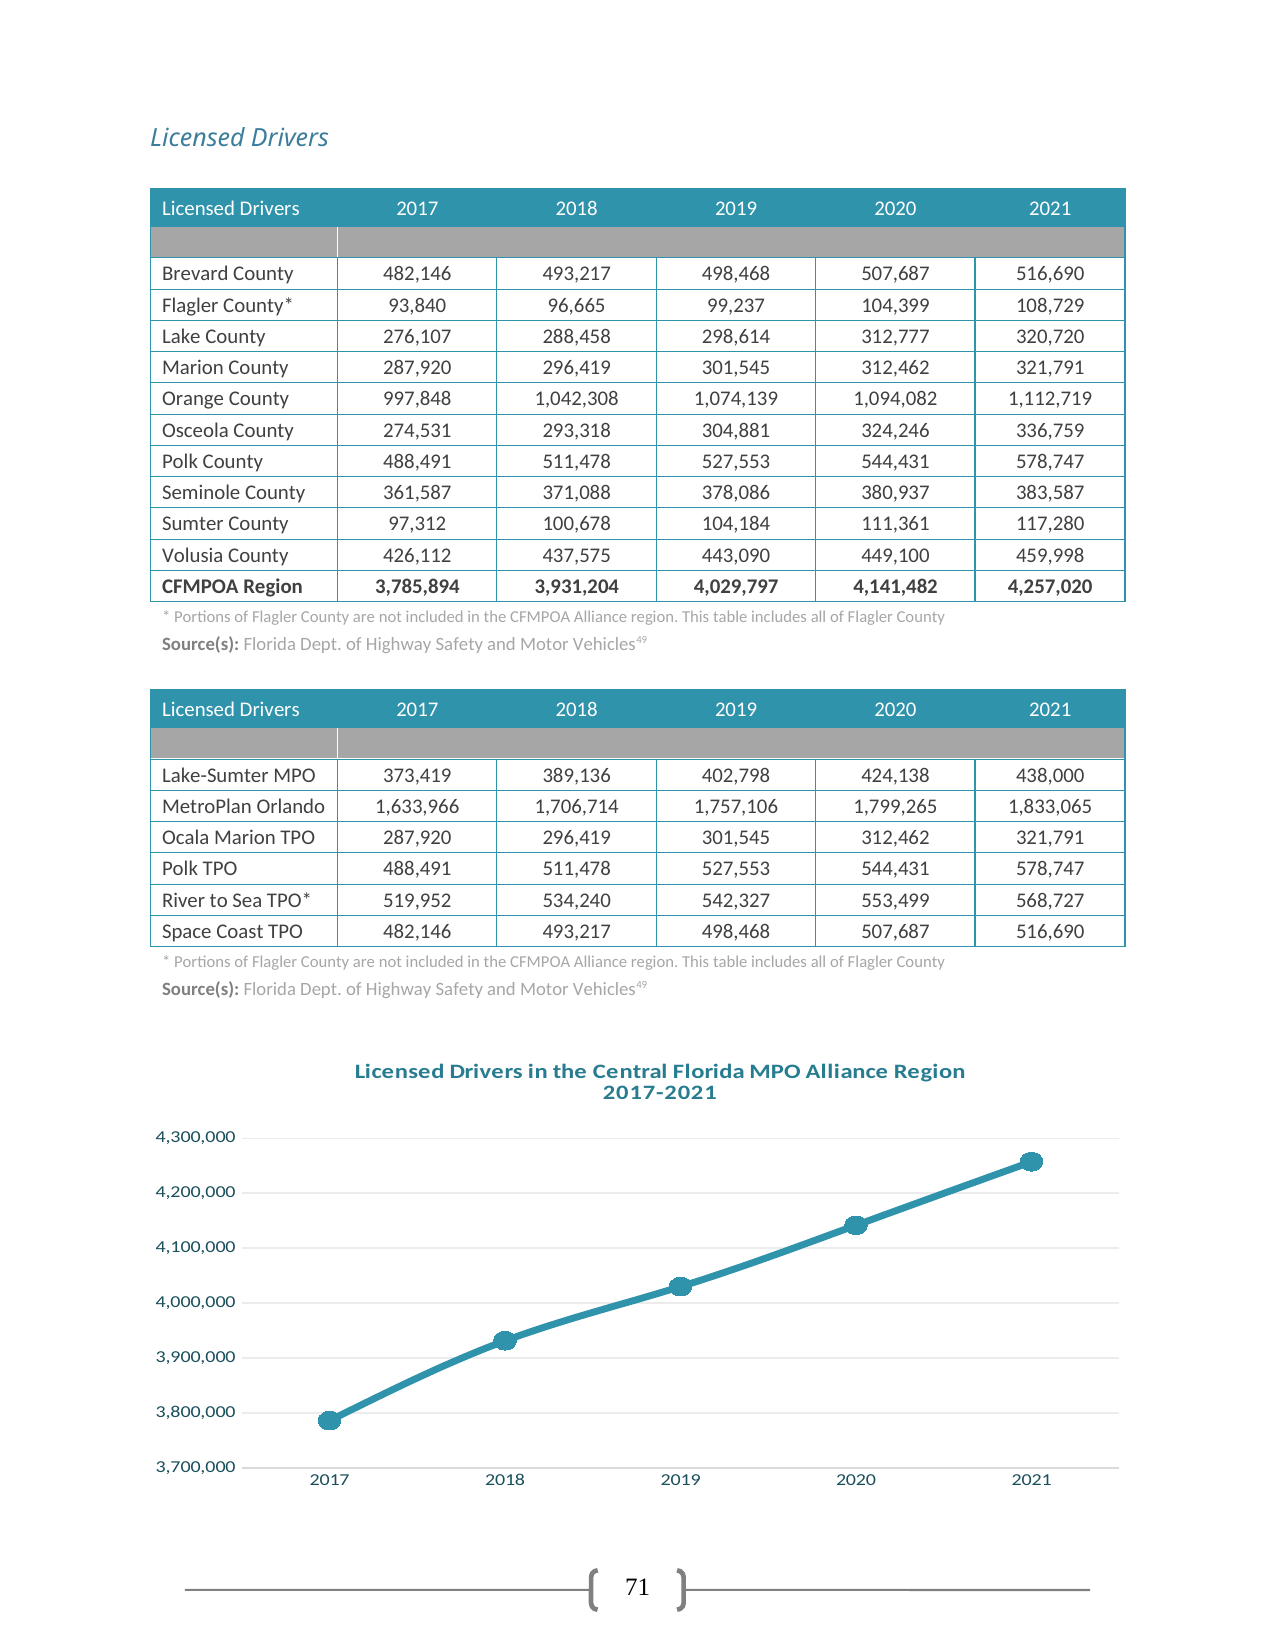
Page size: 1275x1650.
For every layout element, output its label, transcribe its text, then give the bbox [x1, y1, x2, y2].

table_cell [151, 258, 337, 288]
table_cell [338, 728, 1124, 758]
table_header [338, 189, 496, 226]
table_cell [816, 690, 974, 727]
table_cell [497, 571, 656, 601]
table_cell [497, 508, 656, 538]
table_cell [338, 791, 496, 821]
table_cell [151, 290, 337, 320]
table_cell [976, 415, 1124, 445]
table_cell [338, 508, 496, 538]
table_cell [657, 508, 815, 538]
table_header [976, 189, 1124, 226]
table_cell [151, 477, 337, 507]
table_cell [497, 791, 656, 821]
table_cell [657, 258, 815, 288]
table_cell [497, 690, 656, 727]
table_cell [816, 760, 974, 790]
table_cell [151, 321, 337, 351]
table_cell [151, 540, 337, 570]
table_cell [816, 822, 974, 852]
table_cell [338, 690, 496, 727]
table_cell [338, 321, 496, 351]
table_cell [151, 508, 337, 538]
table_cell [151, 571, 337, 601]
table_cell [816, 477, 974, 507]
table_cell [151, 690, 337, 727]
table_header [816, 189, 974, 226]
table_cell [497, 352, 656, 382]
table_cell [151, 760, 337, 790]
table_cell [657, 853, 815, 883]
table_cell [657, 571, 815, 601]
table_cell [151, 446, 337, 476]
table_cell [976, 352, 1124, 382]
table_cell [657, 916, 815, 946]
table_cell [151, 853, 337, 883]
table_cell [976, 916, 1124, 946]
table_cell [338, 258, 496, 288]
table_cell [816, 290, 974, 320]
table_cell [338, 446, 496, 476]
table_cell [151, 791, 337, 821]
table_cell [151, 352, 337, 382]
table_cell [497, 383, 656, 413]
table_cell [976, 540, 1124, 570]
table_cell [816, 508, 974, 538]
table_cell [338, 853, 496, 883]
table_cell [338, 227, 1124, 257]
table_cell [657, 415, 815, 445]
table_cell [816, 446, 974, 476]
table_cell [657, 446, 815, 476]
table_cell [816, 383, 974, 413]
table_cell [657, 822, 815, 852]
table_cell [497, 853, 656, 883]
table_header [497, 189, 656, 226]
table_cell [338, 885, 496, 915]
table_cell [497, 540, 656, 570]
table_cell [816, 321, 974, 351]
text Licensed Drivers [150, 120, 1125, 154]
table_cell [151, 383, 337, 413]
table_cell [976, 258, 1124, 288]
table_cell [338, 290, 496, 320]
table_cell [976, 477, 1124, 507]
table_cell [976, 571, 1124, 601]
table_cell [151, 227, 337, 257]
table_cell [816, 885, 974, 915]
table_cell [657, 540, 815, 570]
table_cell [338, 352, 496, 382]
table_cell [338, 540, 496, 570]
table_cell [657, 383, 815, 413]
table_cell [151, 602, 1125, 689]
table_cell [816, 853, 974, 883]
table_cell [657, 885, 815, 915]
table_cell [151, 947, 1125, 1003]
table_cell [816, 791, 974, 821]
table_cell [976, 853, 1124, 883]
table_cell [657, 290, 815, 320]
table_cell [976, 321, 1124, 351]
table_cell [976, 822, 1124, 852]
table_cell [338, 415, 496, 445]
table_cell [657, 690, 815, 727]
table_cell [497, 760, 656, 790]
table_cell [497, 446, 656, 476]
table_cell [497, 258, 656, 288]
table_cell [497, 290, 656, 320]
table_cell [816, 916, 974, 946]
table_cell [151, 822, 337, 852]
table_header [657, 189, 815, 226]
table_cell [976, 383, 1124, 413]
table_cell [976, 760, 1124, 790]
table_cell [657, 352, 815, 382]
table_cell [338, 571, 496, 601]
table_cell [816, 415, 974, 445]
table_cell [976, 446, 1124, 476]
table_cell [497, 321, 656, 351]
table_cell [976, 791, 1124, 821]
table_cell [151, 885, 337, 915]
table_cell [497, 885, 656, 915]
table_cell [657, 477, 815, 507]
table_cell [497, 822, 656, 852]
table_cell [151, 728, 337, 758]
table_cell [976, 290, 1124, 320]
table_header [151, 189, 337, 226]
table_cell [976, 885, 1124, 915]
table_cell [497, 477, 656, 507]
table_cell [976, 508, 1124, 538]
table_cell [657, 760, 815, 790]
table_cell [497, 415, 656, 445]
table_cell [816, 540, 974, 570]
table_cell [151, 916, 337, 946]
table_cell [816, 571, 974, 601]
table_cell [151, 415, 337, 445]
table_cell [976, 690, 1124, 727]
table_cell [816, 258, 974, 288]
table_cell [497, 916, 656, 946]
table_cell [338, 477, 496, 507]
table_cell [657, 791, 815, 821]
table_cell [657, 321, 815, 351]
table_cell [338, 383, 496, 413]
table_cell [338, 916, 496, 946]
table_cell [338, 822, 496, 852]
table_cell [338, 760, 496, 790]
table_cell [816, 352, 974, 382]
